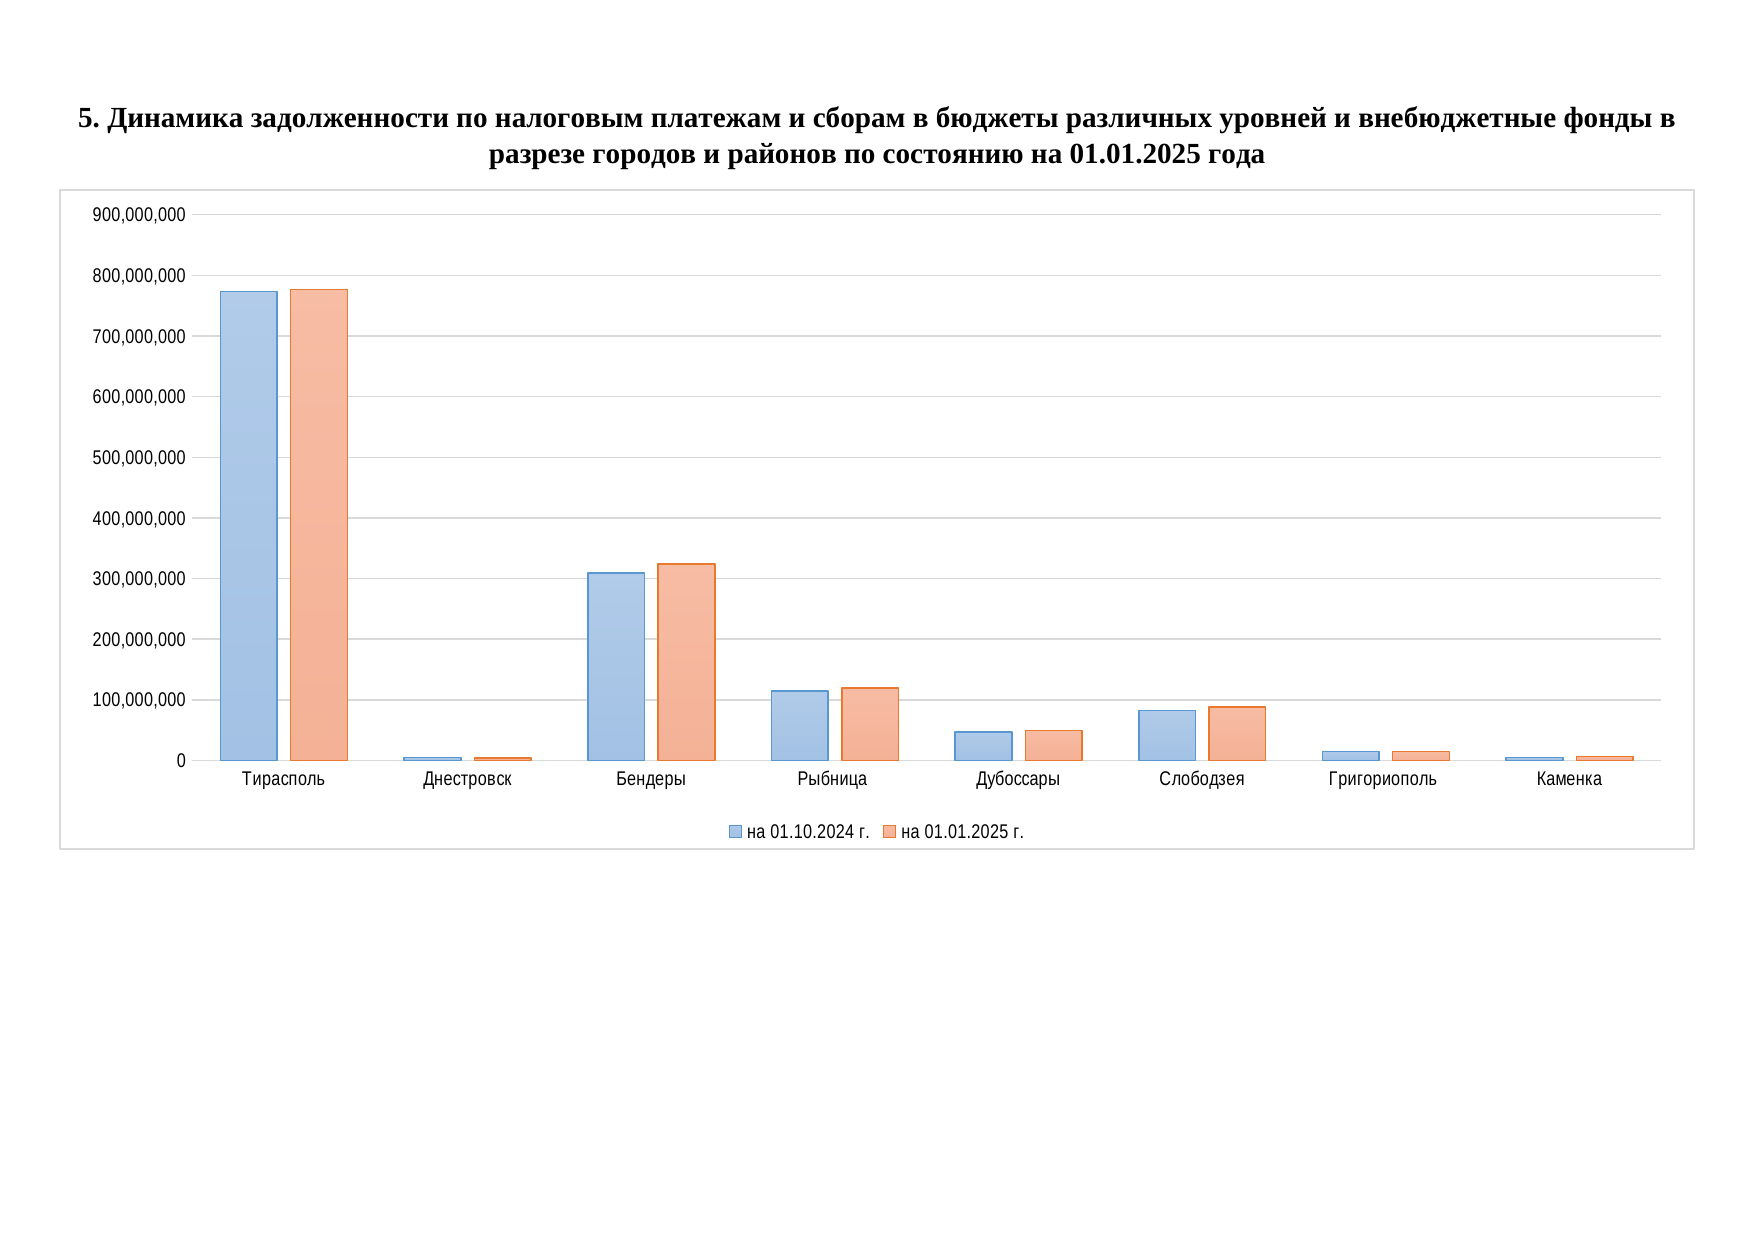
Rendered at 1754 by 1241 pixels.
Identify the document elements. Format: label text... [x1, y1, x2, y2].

text 5. Динамика задолженности по налоговым платежам и сборам в бюджеты различных уровней и внебюджетные фонды в разрезе городов и районов по состоянию на 01.01.2025 года [59, 100, 1695, 170]
